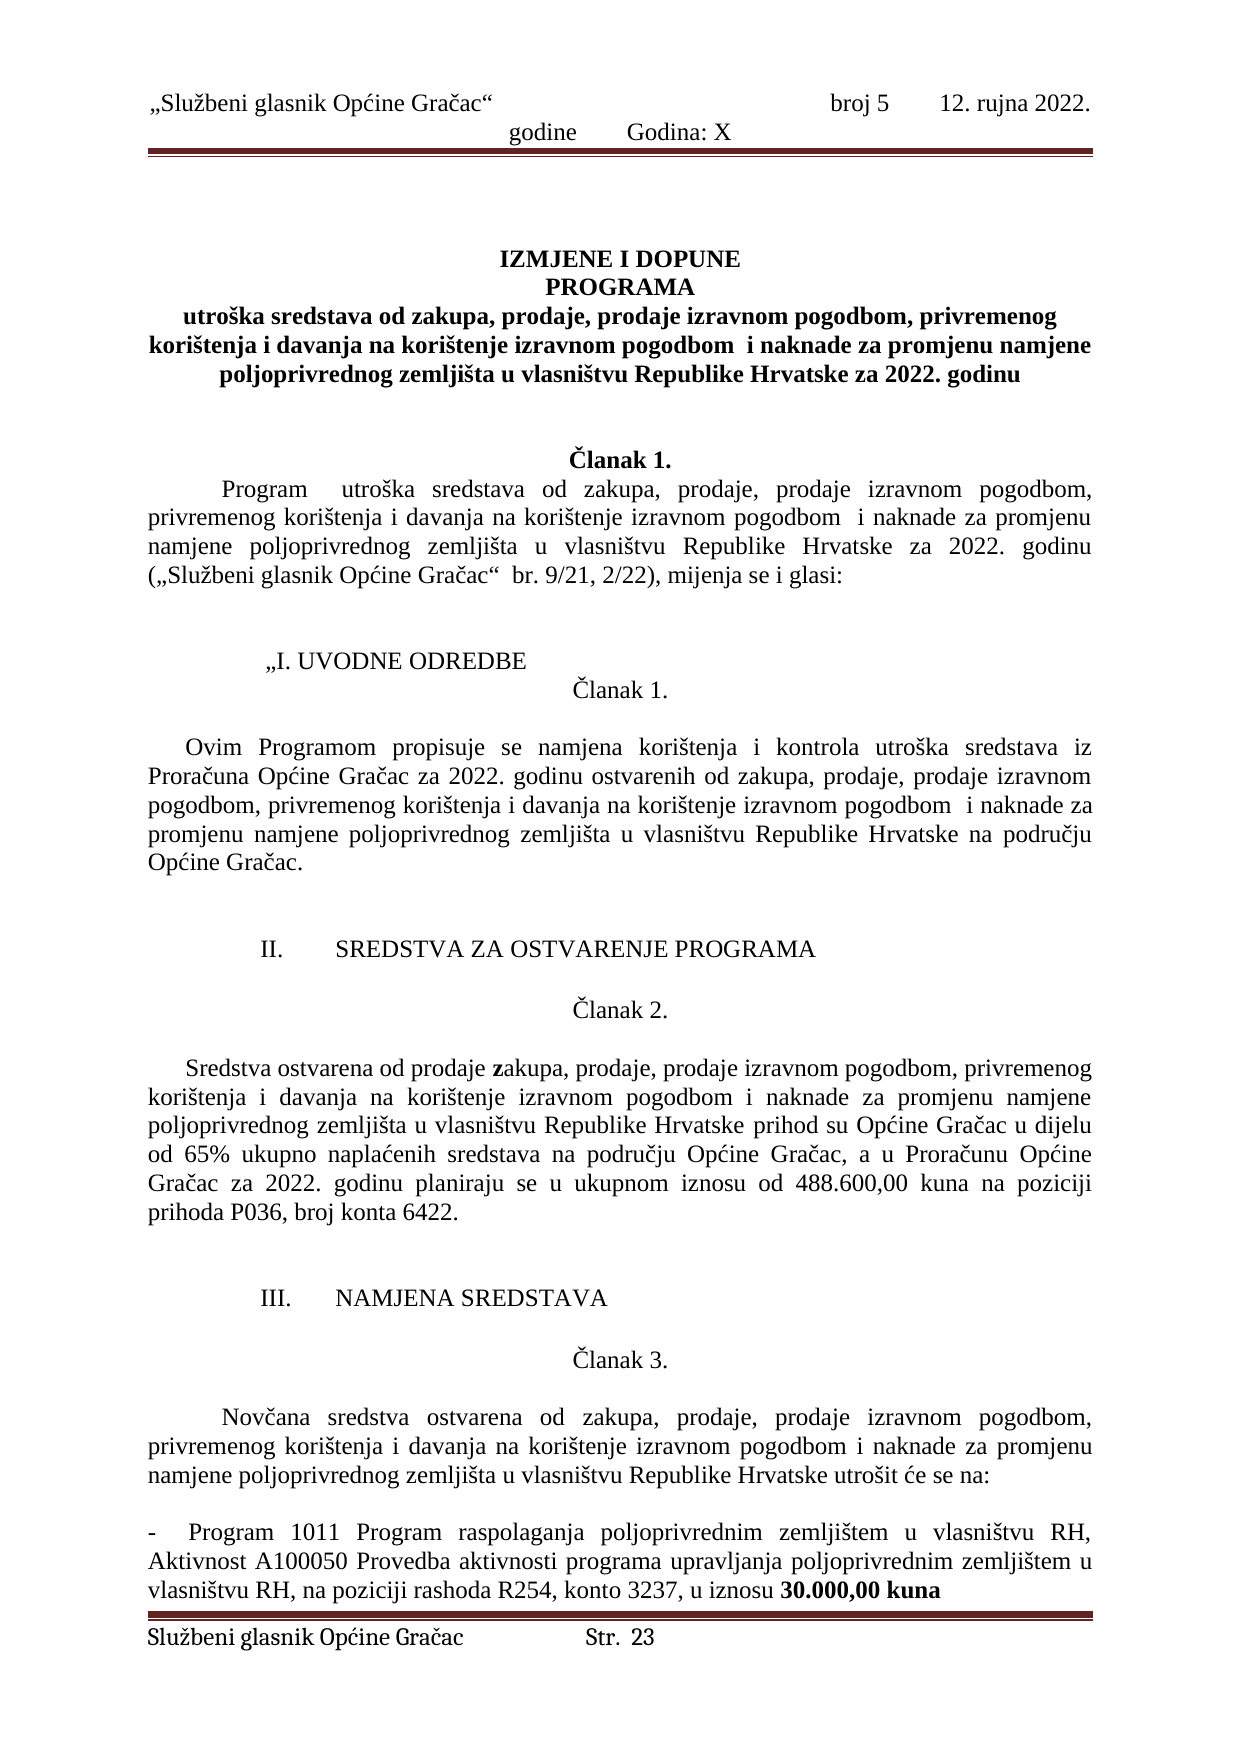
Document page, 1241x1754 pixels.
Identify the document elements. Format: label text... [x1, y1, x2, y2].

list NAMJENA SREDSTAVA [260, 1283, 1093, 1312]
text „I. UVODNE ODREDBE [148, 646, 1093, 675]
text Članak 1. [148, 445, 1093, 474]
text PROGRAMA [148, 272, 1093, 301]
text utroška sredstava od zakupa, prodaje, prodaje izravnom pogodbom, privremenog korištenja i davanja na korištenje izravnom pogodbom i naknade za promjenu namjene poljoprivrednog zemljišta u vlasništvu Republike Hrvatske za 2022. godinu [148, 301, 1093, 387]
text Ovim Programom propisuje se namjena korištenja i kontrola utroška sredstava iz Proračuna Općine Gračac za 2022. godinu ostvarenih od zakupa, prodaje, prodaje izravnom pogodbom, privremenog korištenja i davanja na korištenje izravnom pogodbom i naknade za promjenu namjene poljoprivrednog zemljišta u vlasništvu Republike Hrvatske na području Općine Gračac. [148, 732, 1093, 876]
text Sredstva ostvarena od prodaje zakupa, prodaje, prodaje izravnom pogodbom, privremenog korištenja i davanja na korištenje izravnom pogodbom i naknade za promjenu namjene poljoprivrednog zemljišta u vlasništvu Republike Hrvatske prihod su Općine Gračac u dijelu od 65% ukupno naplaćenih sredstava na području Općine Gračac, a u Proračunu Općine Gračac za 2022. godinu planiraju se u ukupnom iznosu od 488.600,00 kuna na poziciji prihoda P036, broj konta 6422. [148, 1053, 1093, 1226]
list SREDSTVA ZA OSTVARENJE PROGRAMA [260, 934, 1093, 962]
text Članak 2. [148, 996, 1093, 1024]
text Novčana sredstva ostvarena od zakupa, prodaje, prodaje izravnom pogodbom, privremenog korištenja i davanja na korištenje izravnom pogodbom i naknade za promjenu namjene poljoprivrednog zemljišta u vlasništvu Republike Hrvatske utrošit će se na: [148, 1402, 1093, 1488]
text Članak 1. [148, 675, 1093, 704]
text Članak 3. [148, 1345, 1093, 1373]
text - Program 1011 Program raspolaganja poljoprivrednim zemljištem u vlasništvu RH, Aktivnost A100050 Provedba aktivnosti programa upravljanja poljoprivrednim zemljištem u vlasništvu RH, na poziciji rashoda R254, konto 3237, u iznosu 30.000,00 kuna [148, 1517, 1093, 1603]
text Program utroška sredstava od zakupa, prodaje, prodaje izravnom pogodbom, privremenog korištenja i davanja na korištenje izravnom pogodbom i naknade za promjenu namjene poljoprivrednog zemljišta u vlasništvu Republike Hrvatske za 2022. godinu („Službeni glasnik Općine Gračac“ br. 9/21, 2/22), mijenja se i glasi: [148, 474, 1093, 589]
text IZMJENE I DOPUNE [148, 244, 1093, 272]
